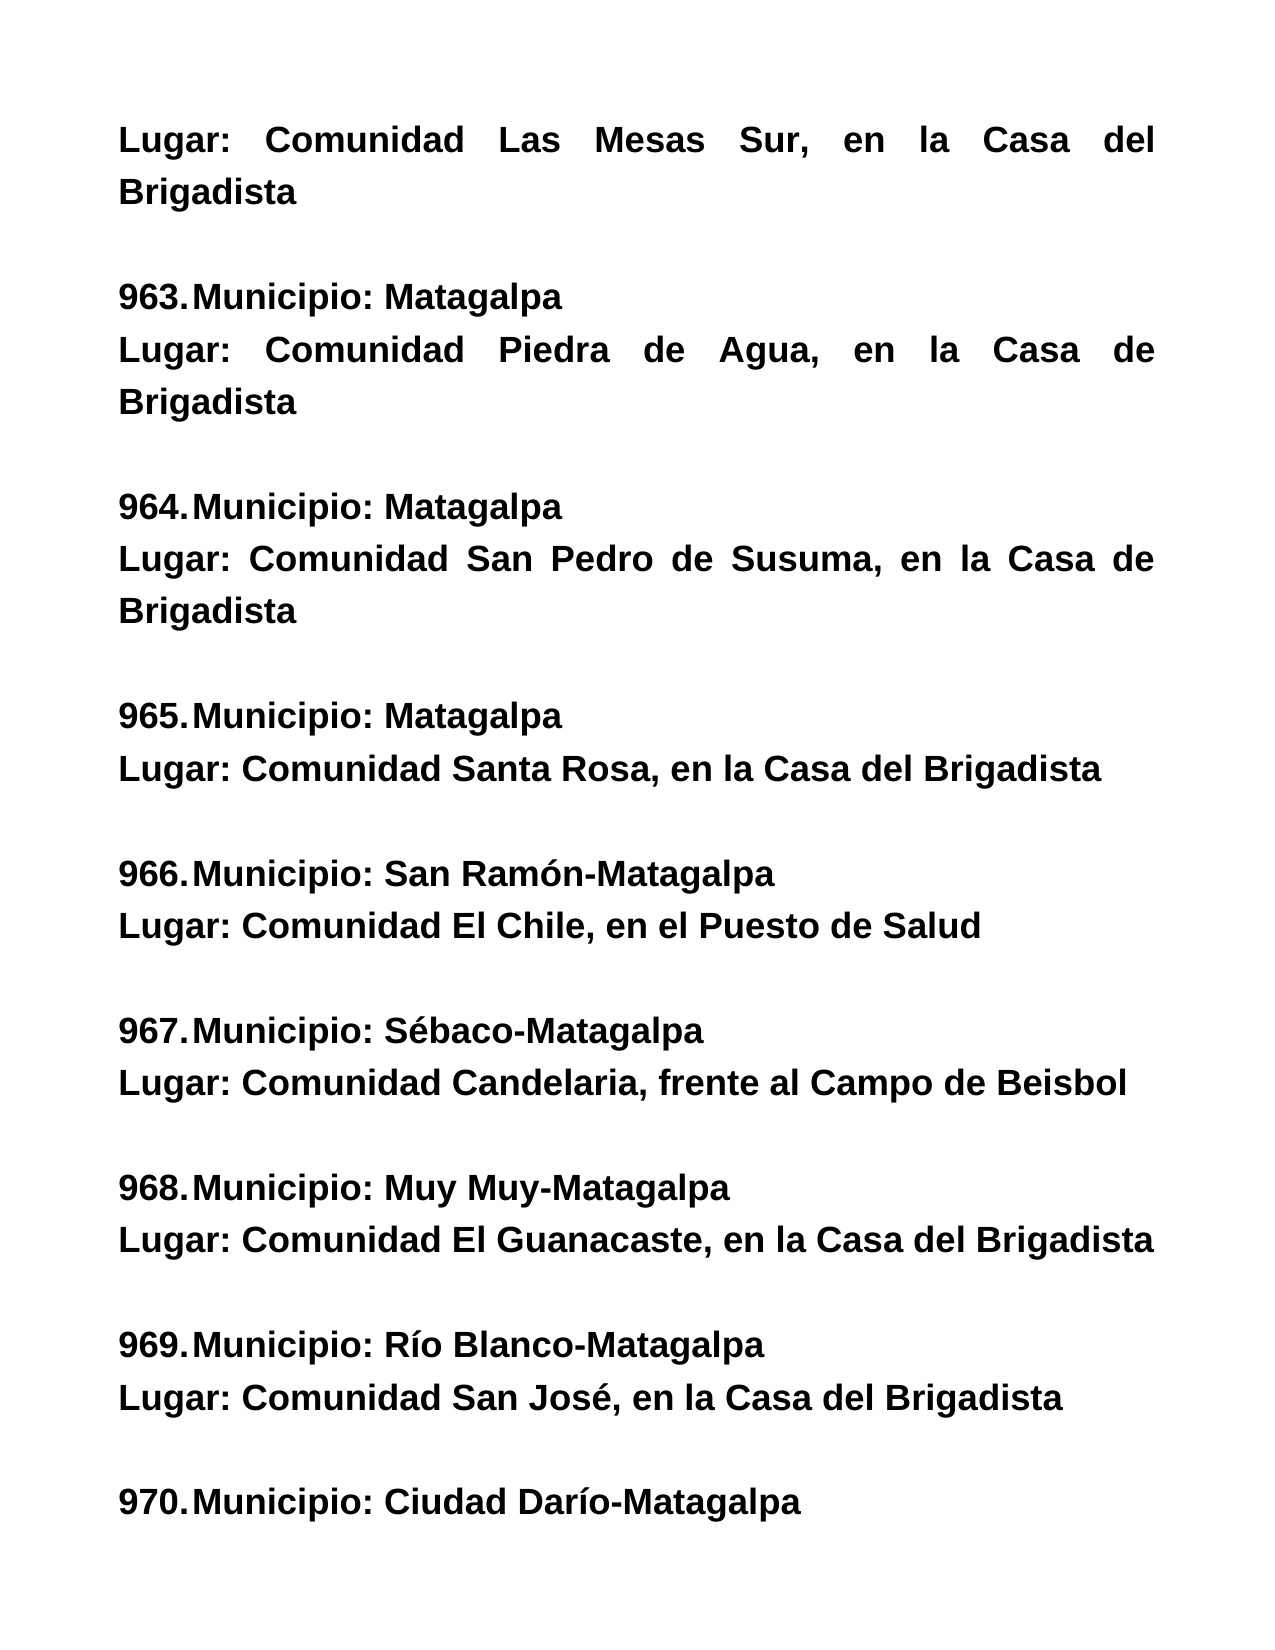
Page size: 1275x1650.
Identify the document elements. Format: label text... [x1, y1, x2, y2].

list Municipio: Sébaco-Matagalpa [118, 1009, 1157, 1051]
list Municipio: Matagalpa [118, 485, 1157, 527]
list Municipio: Matagalpa [118, 275, 1157, 317]
list Municipio: Ciudad Darío-Matagalpa [118, 1480, 1157, 1522]
text Lugar: Comunidad El Guanacaste, en la Casa del Brigadista [118, 1218, 1157, 1260]
text Lugar: Comunidad Candelaria, frente al Campo de Beisbol [118, 1061, 1157, 1103]
list Municipio: San Ramón-Matagalpa [118, 852, 1157, 894]
text Lugar: Comunidad San Pedro de Susuma, en la Casa de Brigadista [118, 537, 1157, 632]
list Municipio: Muy Muy-Matagalpa [118, 1166, 1157, 1208]
text Lugar: Comunidad Santa Rosa, en la Casa del Brigadista [118, 747, 1157, 789]
list Municipio: Matagalpa [118, 694, 1157, 736]
list Municipio: Río Blanco-Matagalpa [118, 1323, 1157, 1365]
text Lugar: Comunidad Las Mesas Sur, en la Casa del Brigadista [118, 118, 1157, 212]
text Lugar: Comunidad San José, en la Casa del Brigadista [118, 1376, 1157, 1418]
text Lugar: Comunidad Piedra de Agua, en la Casa de Brigadista [118, 328, 1157, 422]
text Lugar: Comunidad El Chile, en el Puesto de Salud [118, 904, 1157, 946]
